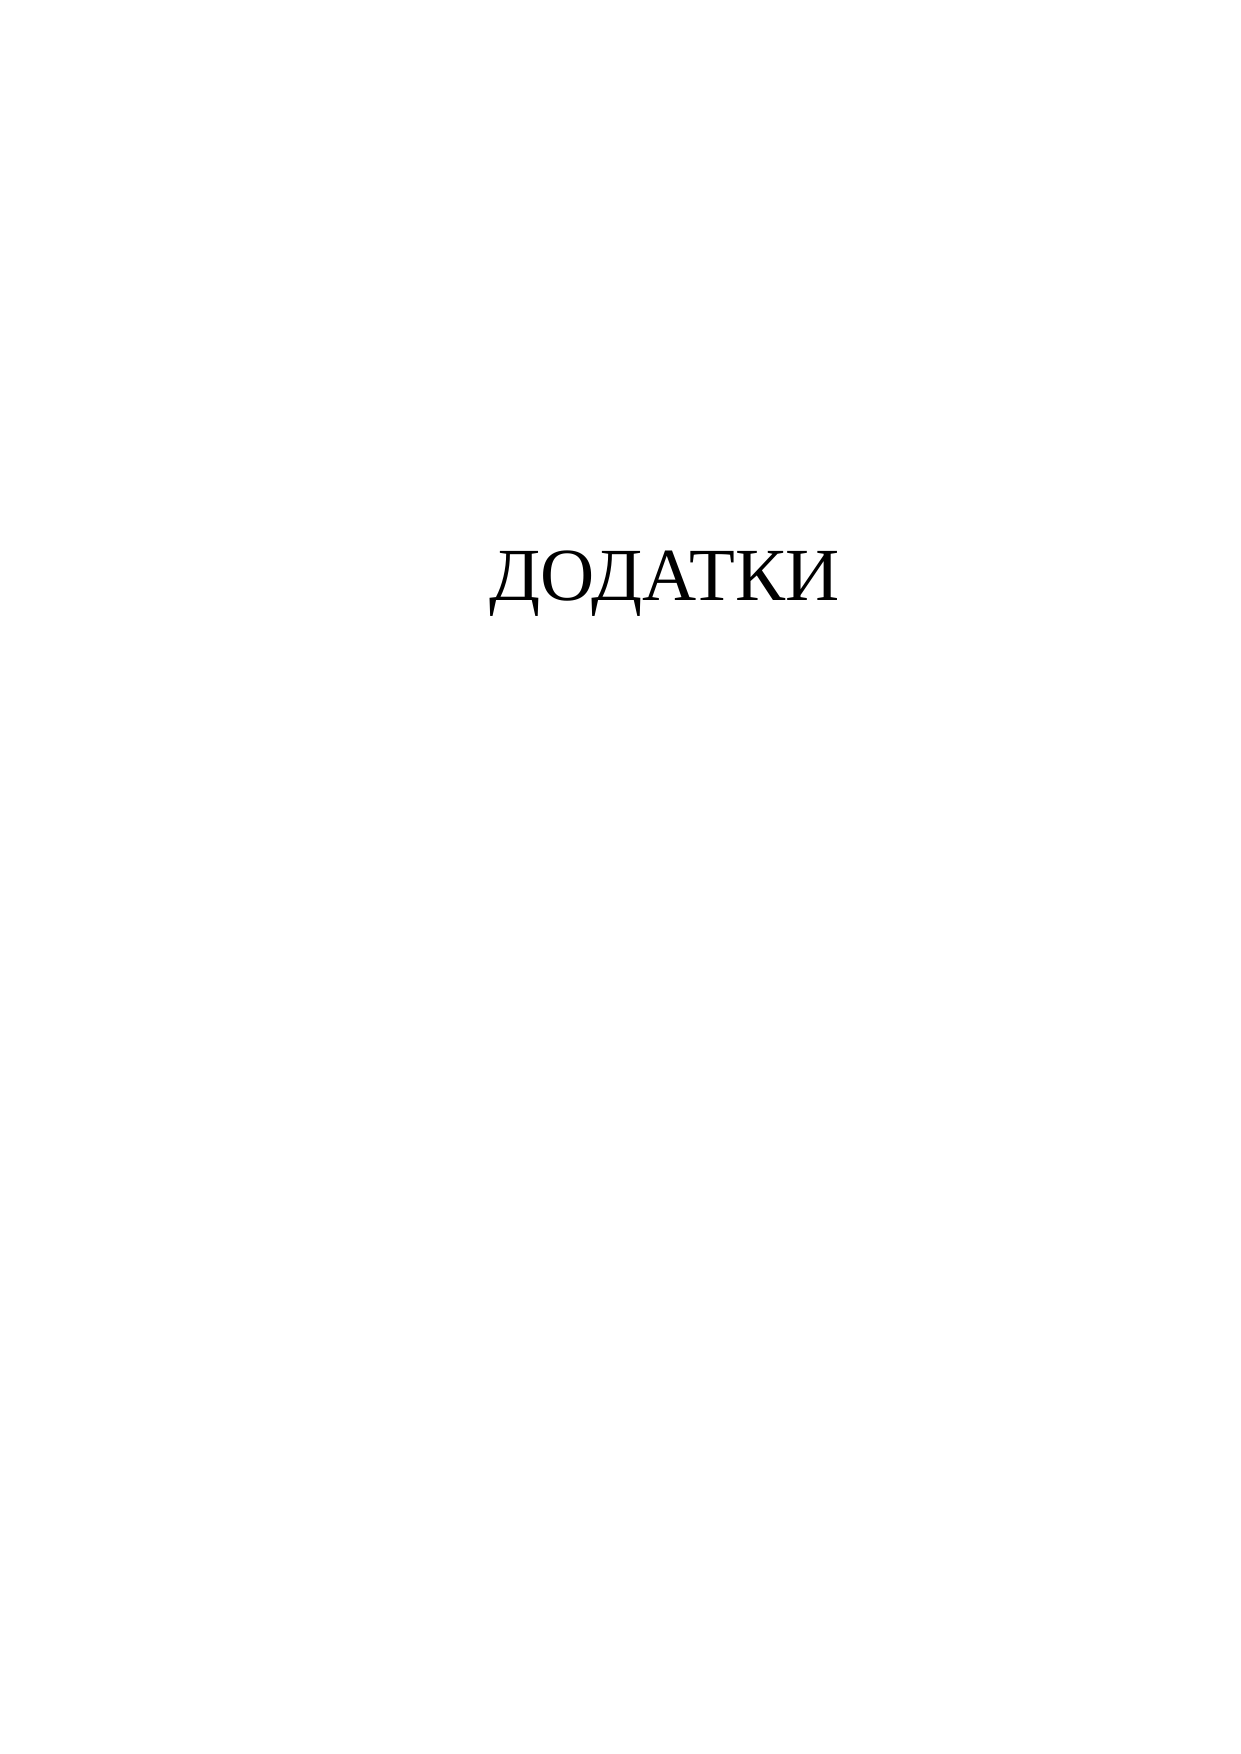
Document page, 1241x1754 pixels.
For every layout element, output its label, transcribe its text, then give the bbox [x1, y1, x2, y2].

subtitle ДОДАТКИ [148, 530, 1181, 617]
